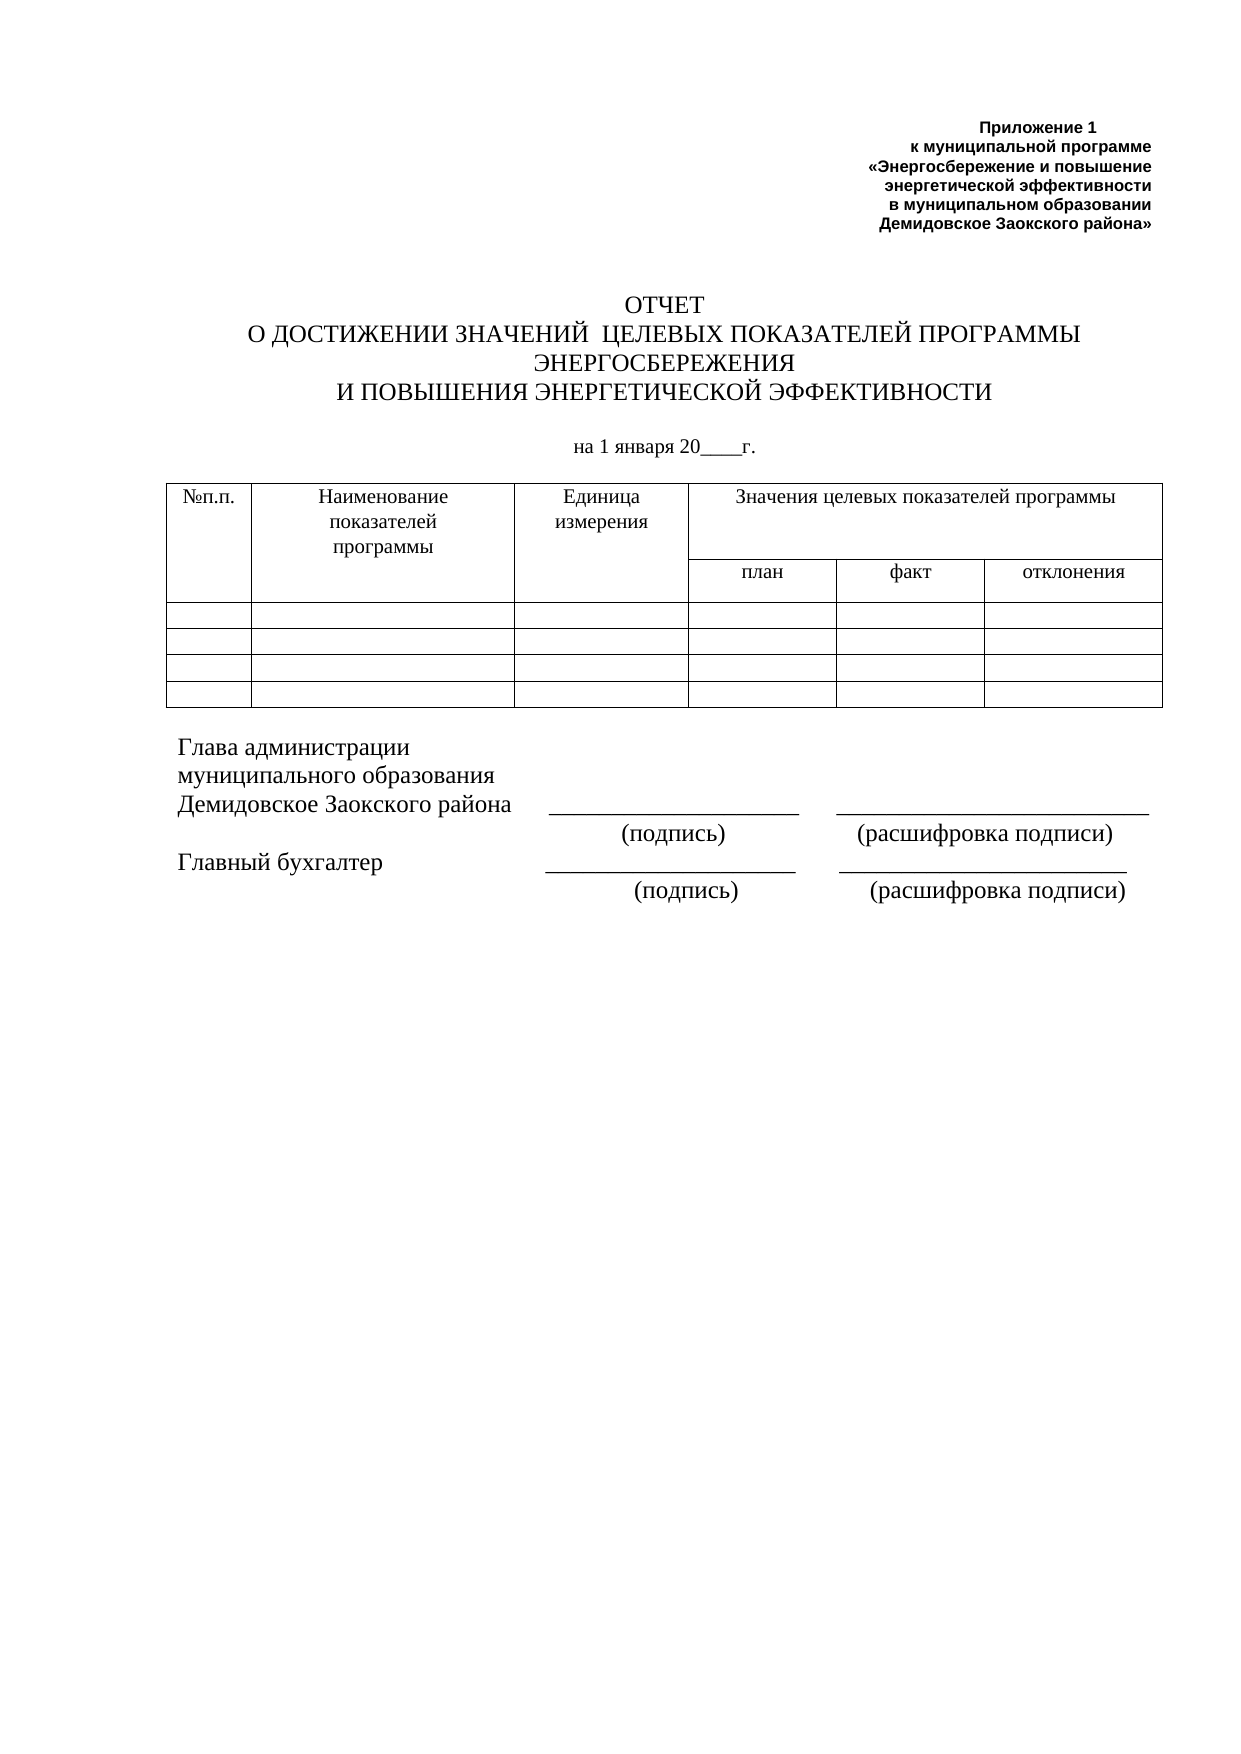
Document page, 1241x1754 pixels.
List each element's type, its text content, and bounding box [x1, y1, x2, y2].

table_cell [837, 629, 984, 654]
text ОТЧЕТ [177, 291, 1152, 319]
table_cell [689, 603, 836, 628]
table_cell [837, 603, 984, 628]
table_cell [837, 682, 984, 707]
text Демидовское Заокского района ____________________ _________________________ [177, 789, 1152, 818]
text на 1 января 20____г. [177, 434, 1152, 458]
table_cell [252, 629, 514, 654]
table_cell [689, 629, 836, 654]
table_cell [515, 682, 688, 707]
table_cell [837, 655, 984, 681]
text муниципального образования [177, 761, 1152, 789]
table_cell [689, 682, 836, 707]
text Приложение 1 [177, 118, 1152, 137]
text (подпись) (расшифровка подписи) [177, 818, 1152, 847]
text «Энергосбережение и повышение [177, 156, 1152, 176]
table_cell [515, 603, 688, 628]
text Демидовское Заокского района» [177, 214, 1152, 233]
table_header №п.п. [167, 484, 251, 602]
table_cell отклонения [985, 560, 1162, 602]
table_cell [252, 682, 514, 707]
table_header Наименование показателей программы [252, 484, 514, 602]
table_cell факт [837, 560, 984, 602]
table_cell [167, 682, 251, 707]
table_cell [985, 629, 1162, 654]
text И ПОВЫШЕНИЯ ЭНЕРГЕТИЧЕСКОЙ ЭФФЕКТИВНОСТИ [177, 377, 1152, 406]
table_cell [167, 629, 251, 654]
text к муниципальной программе [177, 137, 1152, 156]
table_cell [252, 603, 514, 628]
text Главный бухгалтер ____________________ _______________________ [177, 847, 1152, 876]
table_cell [167, 603, 251, 628]
table_cell [515, 629, 688, 654]
table_cell [252, 655, 514, 681]
text О ДОСТИЖЕНИИ ЗНАЧЕНИЙ ЦЕЛЕВЫХ ПОКАЗАТЕЛЕЙ ПРОГРАММЫ ЭНЕРГОСБЕРЕЖЕНИЯ [177, 319, 1152, 377]
table_cell [515, 655, 688, 681]
text (подпись) (расшифровка подписи) [177, 876, 1152, 904]
text Глава администрации [177, 732, 1152, 761]
table_header Значения целевых показателей программы [689, 484, 1162, 558]
table_cell [985, 682, 1162, 707]
table_cell [689, 655, 836, 681]
text в муниципальном образовании [177, 195, 1152, 214]
text энергетической эффективности [177, 176, 1152, 195]
table_cell [985, 603, 1162, 628]
table_cell [167, 655, 251, 681]
table_cell план [689, 560, 836, 602]
table_header Единица измерения [515, 484, 688, 602]
table_cell [985, 655, 1162, 681]
